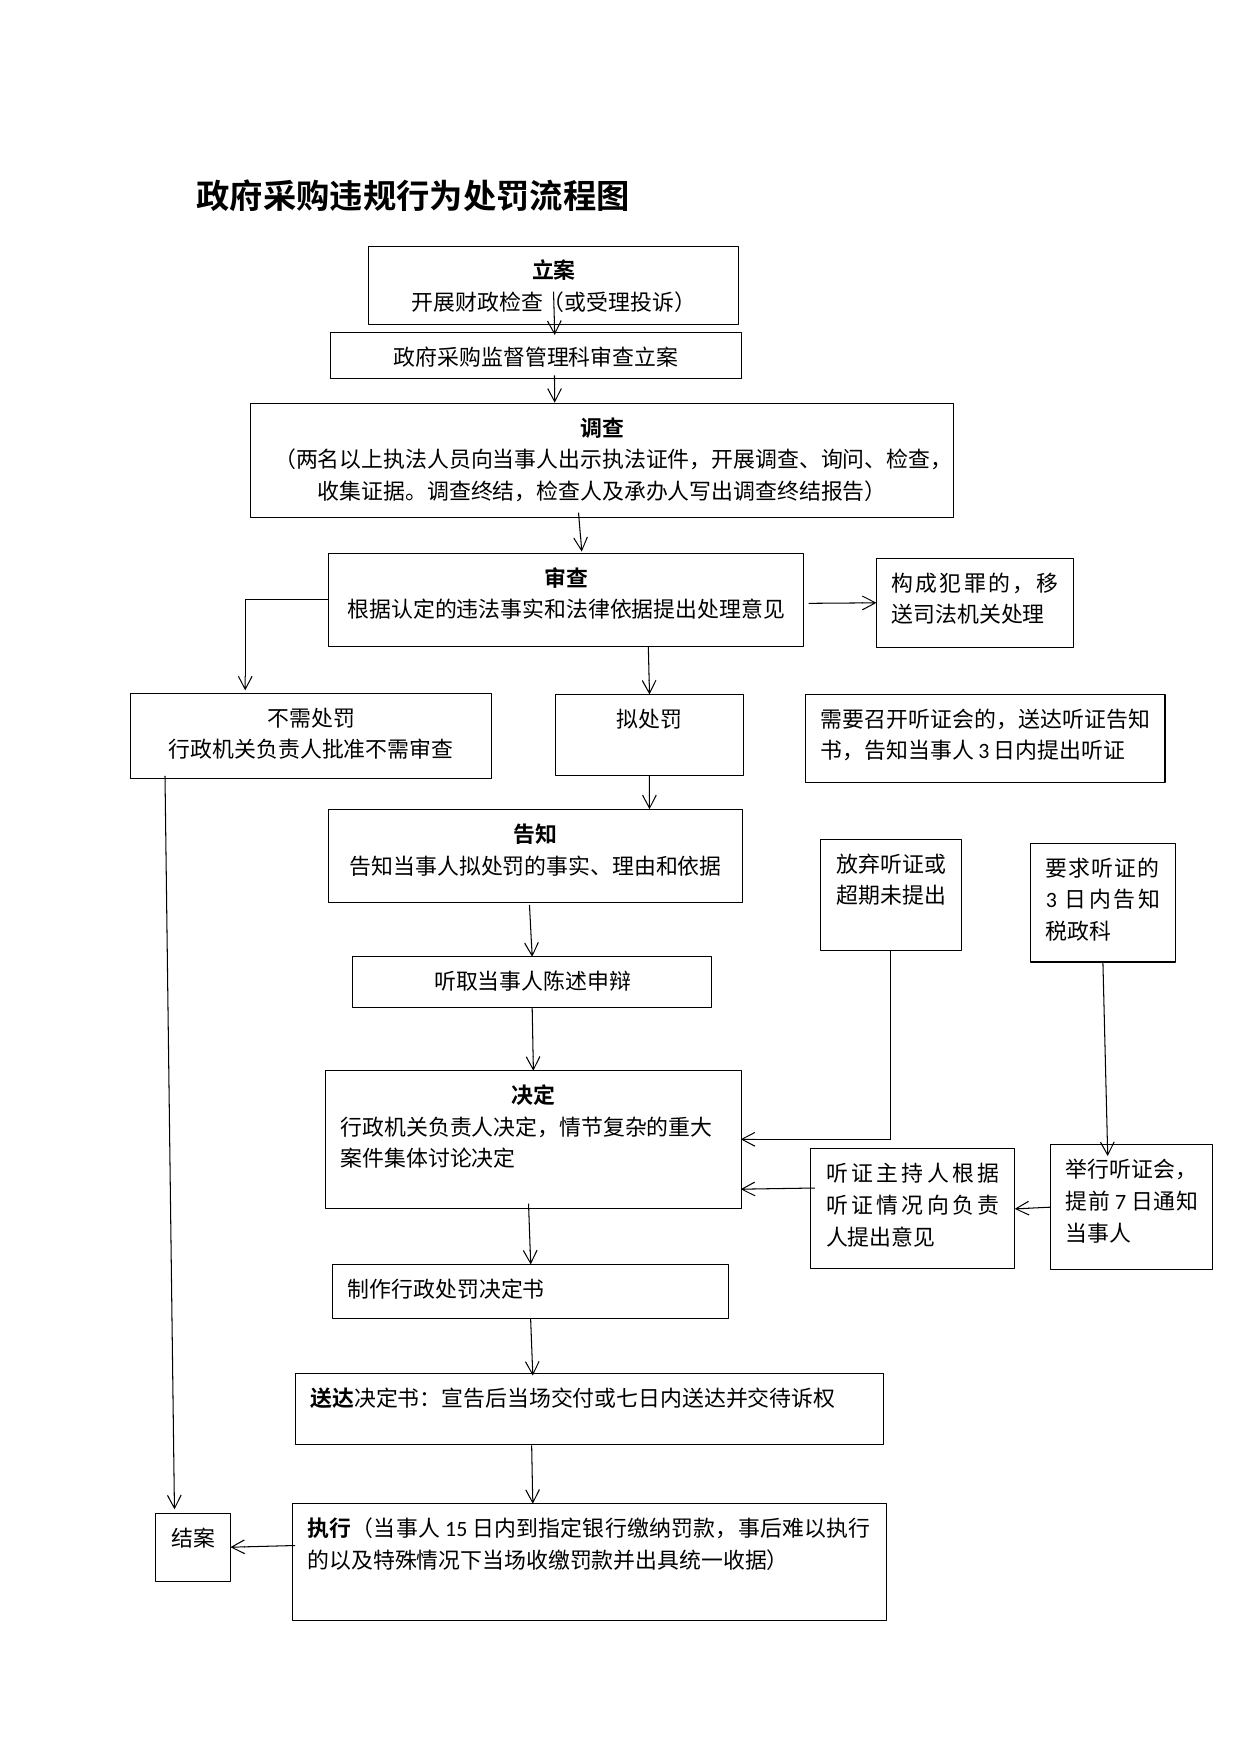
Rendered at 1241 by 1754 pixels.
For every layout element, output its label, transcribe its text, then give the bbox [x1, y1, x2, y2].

text 政府采购违规行为处罚流程图 [187, 162, 1053, 227]
